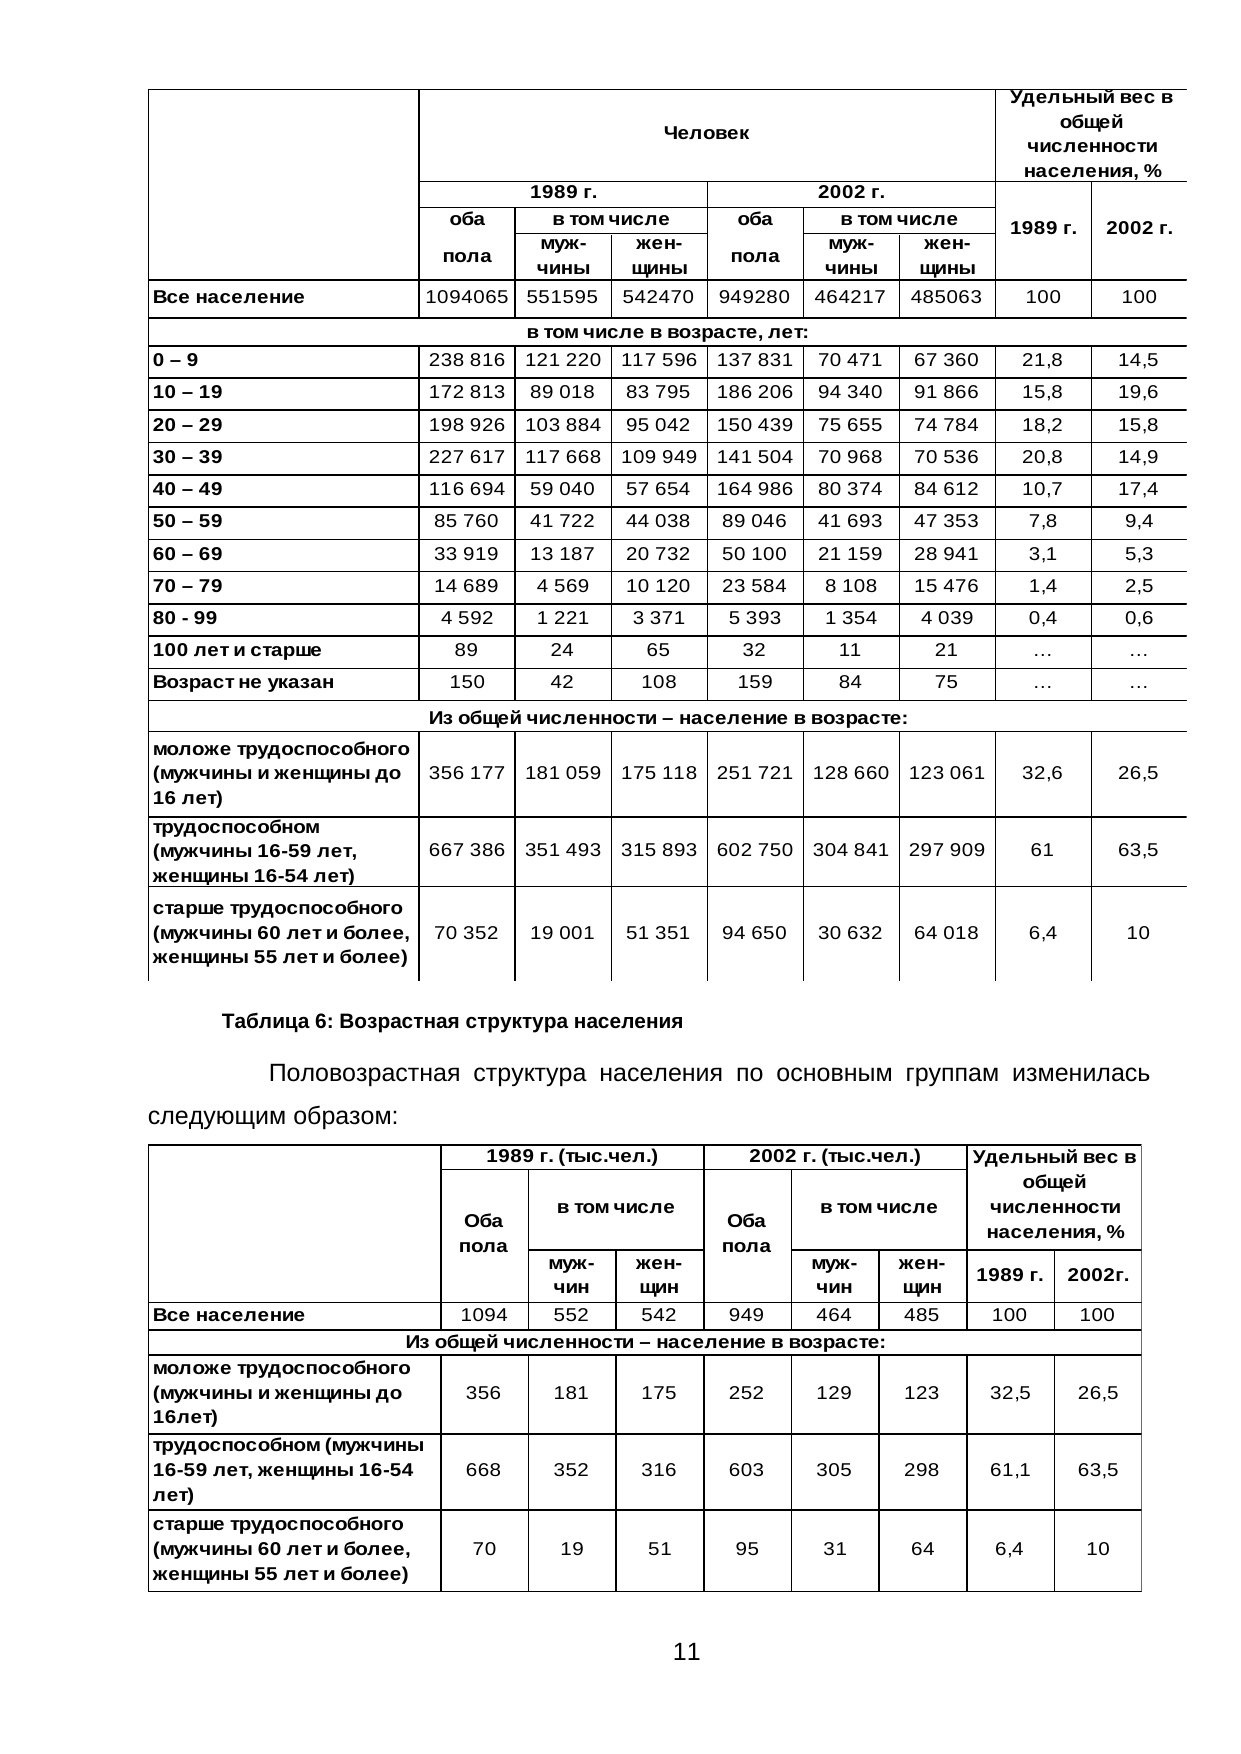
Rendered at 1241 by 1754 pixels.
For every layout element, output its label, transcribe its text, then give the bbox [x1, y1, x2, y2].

text Таблица 6: Возрастная структура населения [148, 1009, 1152, 1033]
text Половозрастная структура населения по основным группам изменилась следующим образом: [148, 1058, 1152, 1130]
